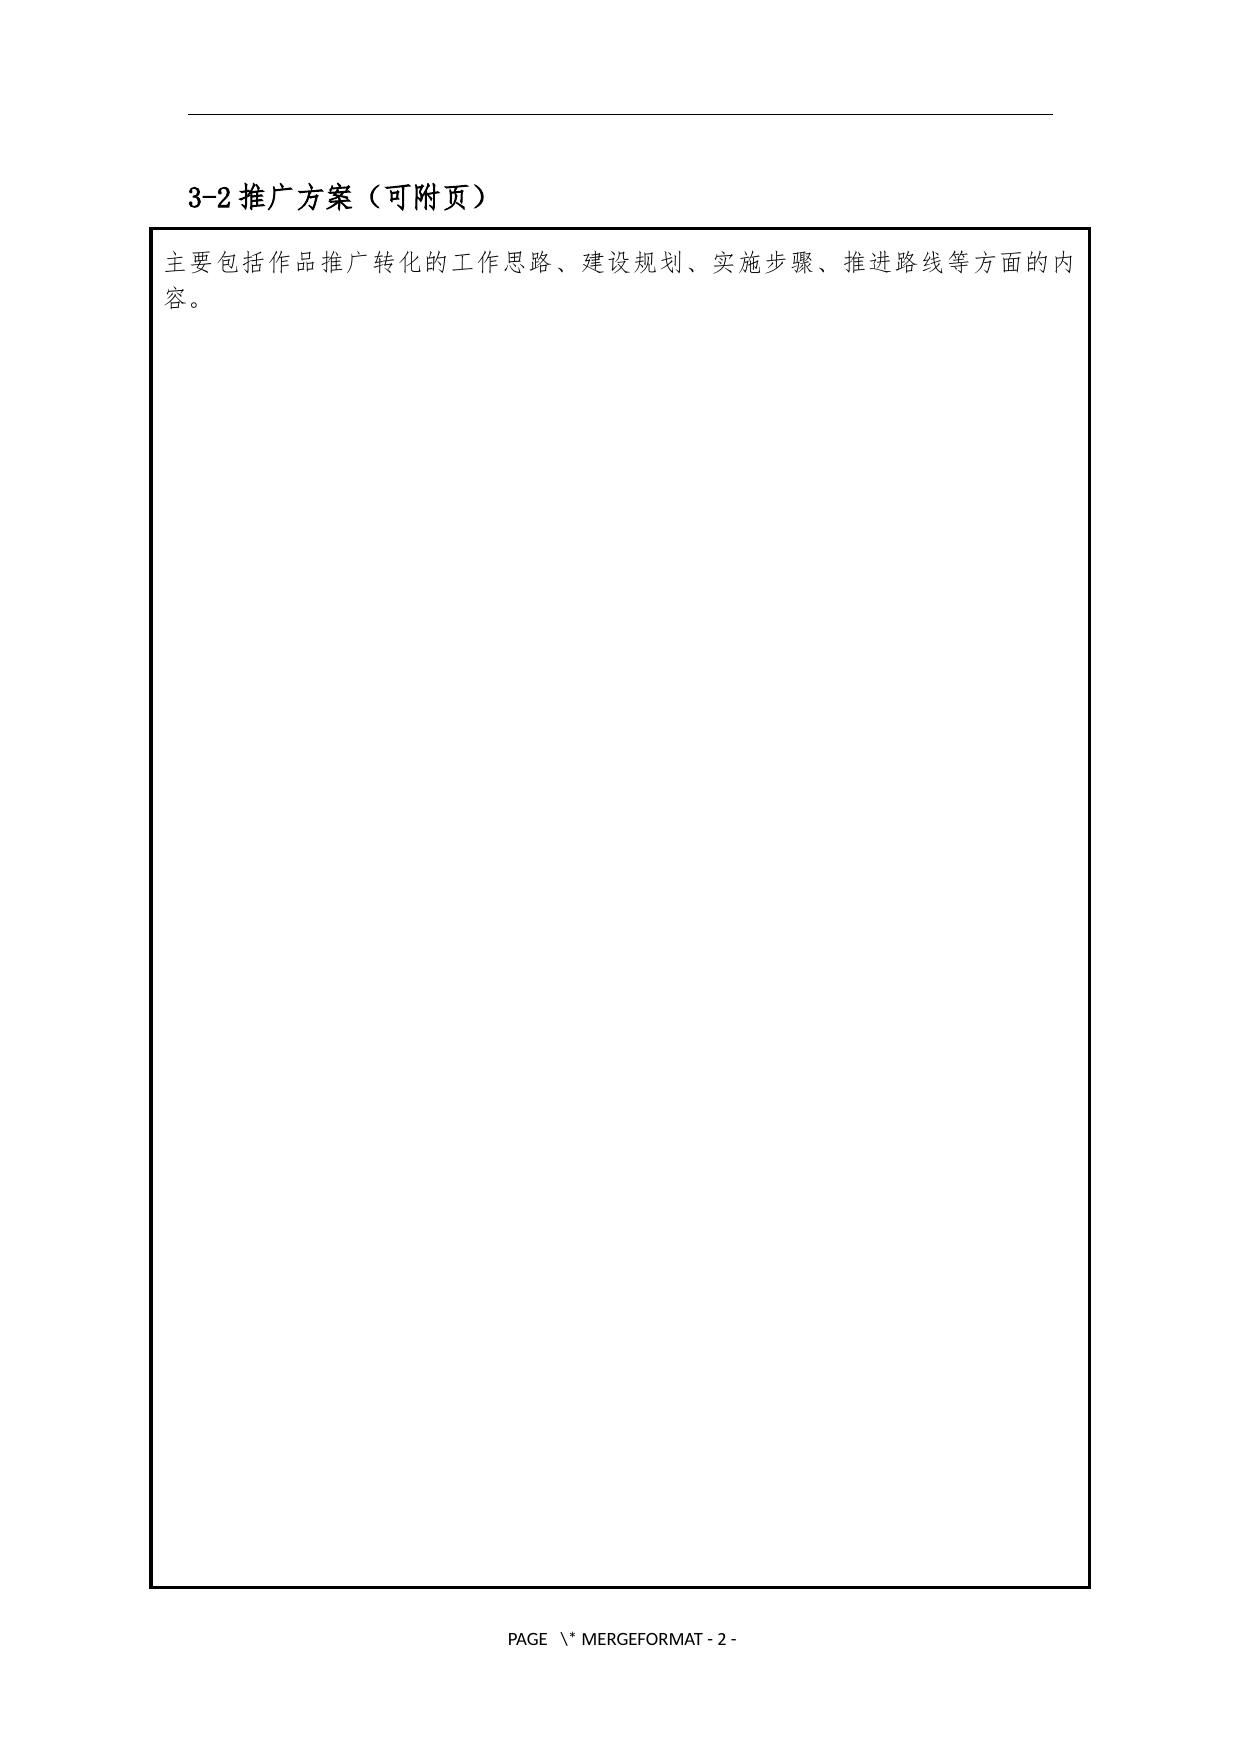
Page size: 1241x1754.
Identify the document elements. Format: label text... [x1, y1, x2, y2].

text 3-2推广方案（可附页） [187, 162, 1053, 227]
table_header 主要包括作品推广转化的工作思路、建设规划、实施步骤、推进路线等方面的内容。 [153, 230, 1088, 1586]
